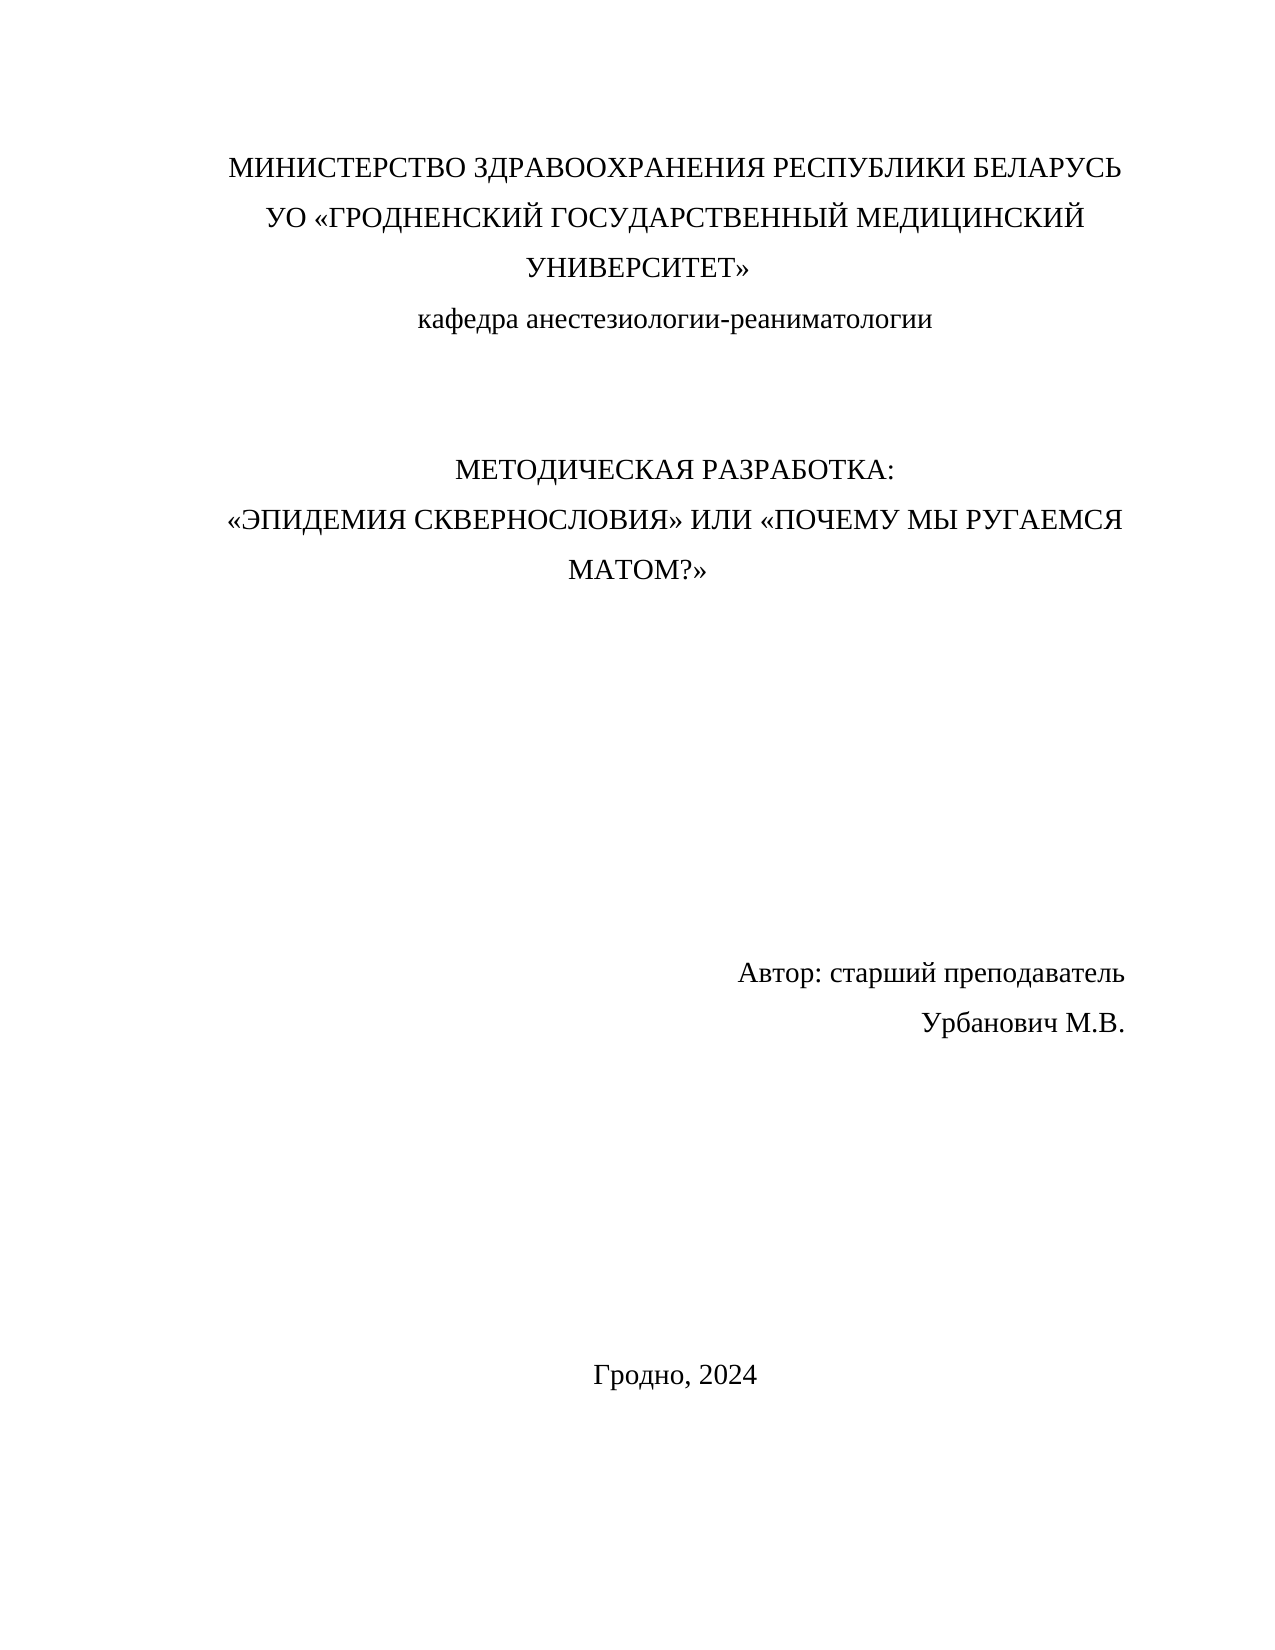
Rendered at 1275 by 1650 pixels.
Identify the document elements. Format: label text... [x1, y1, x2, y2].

text кафедра анестезиологии-реаниматологии [150, 301, 1125, 334]
text «ЭПИДЕМИЯ СКВЕРНОСЛОВИЯ» ИЛИ «ПОЧЕМУ МЫ РУГАЕМСЯ МАТОМ?» [150, 502, 1125, 586]
text Урбанович М.В. [150, 1005, 1125, 1039]
text МИНИСТЕРСТВО ЗДРАВООХРАНЕНИЯ РЕСПУБЛИКИ БЕЛАРУСЬ [150, 150, 1125, 183]
text УО «ГРОДНЕНСКИЙ ГОСУДАРСТВЕННЫЙ МЕДИЦИНСКИЙ УНИВЕРСИТЕТ» [150, 200, 1125, 284]
text Автор: старший преподаватель [150, 955, 1125, 988]
text Гродно, 2024 [150, 1357, 1125, 1391]
text МЕТОДИЧЕСКАЯ РАЗРАБОТКА: [150, 452, 1125, 485]
